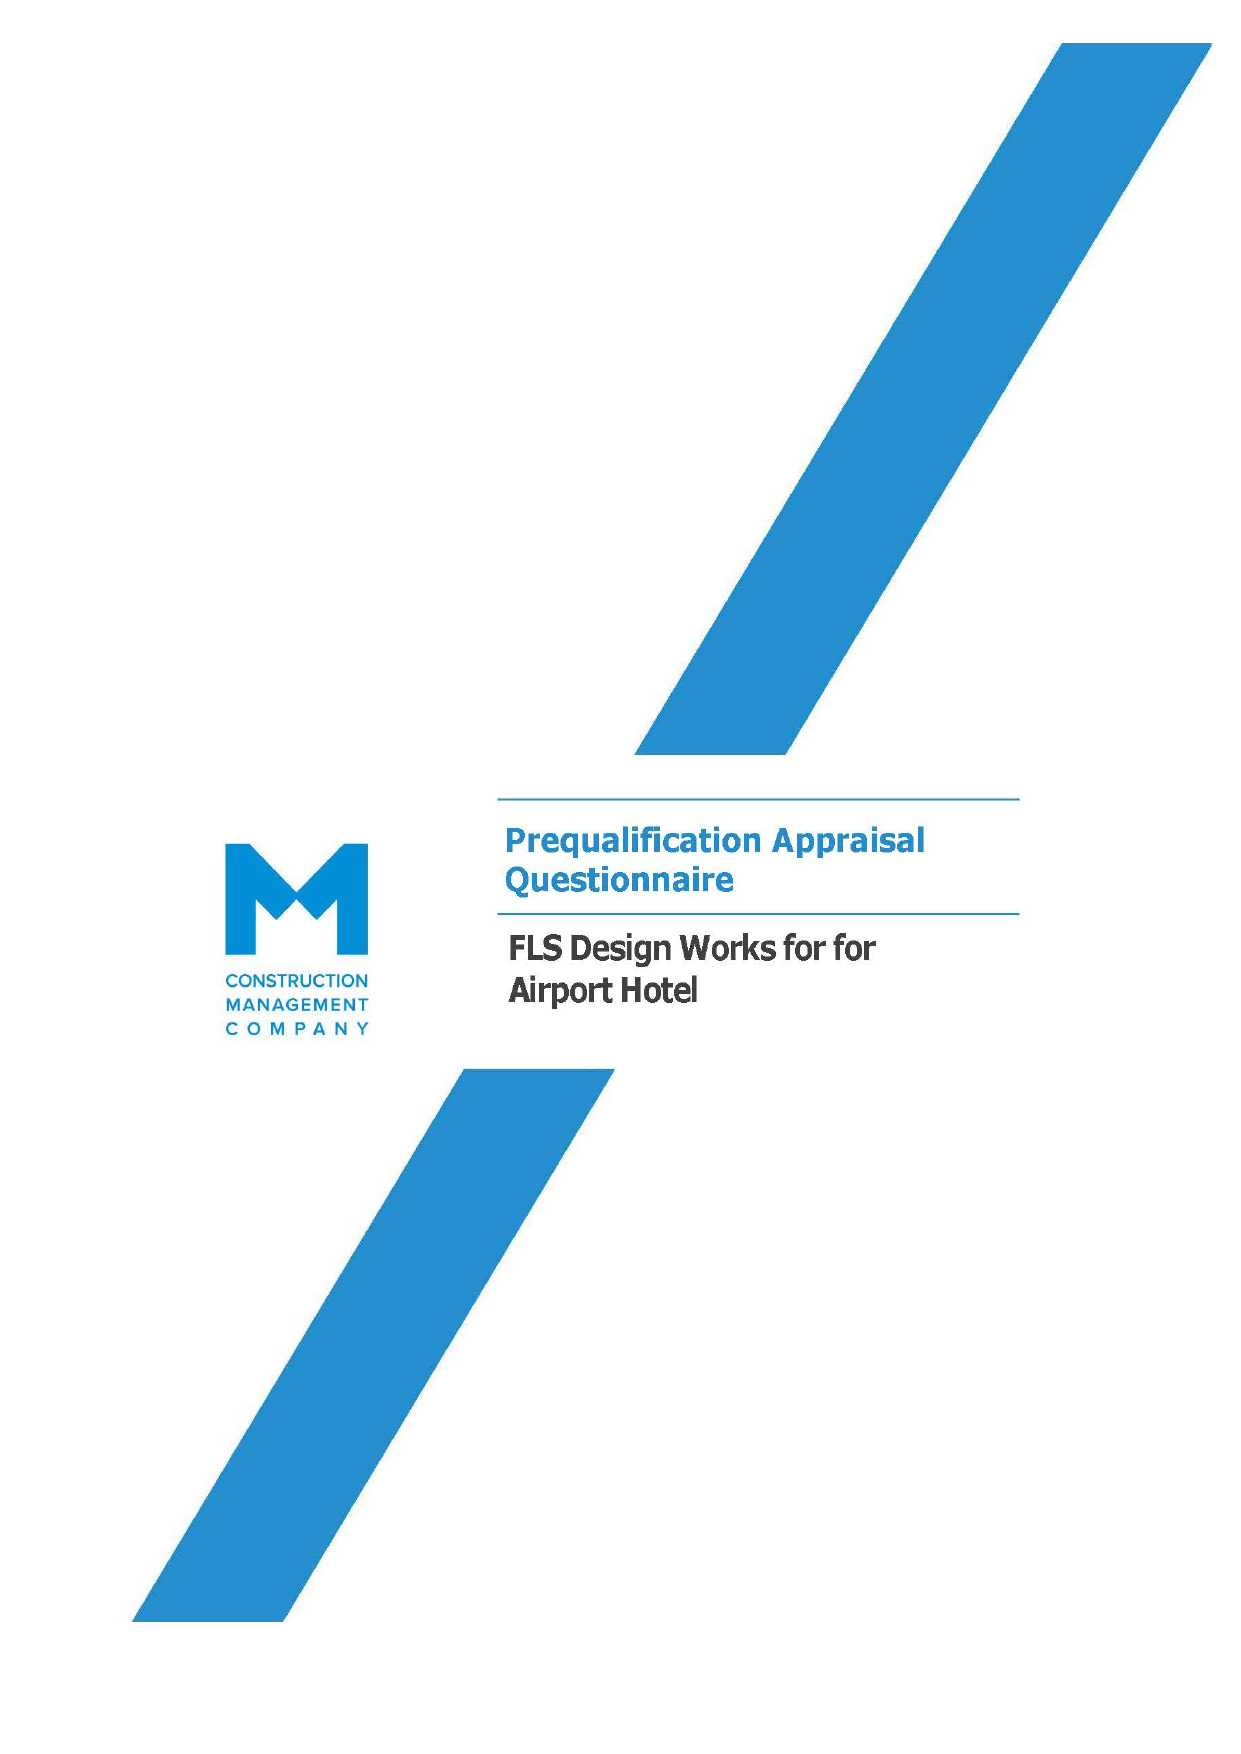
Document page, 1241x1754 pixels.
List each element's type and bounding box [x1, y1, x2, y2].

picture [9, 37, 1216, 1622]
